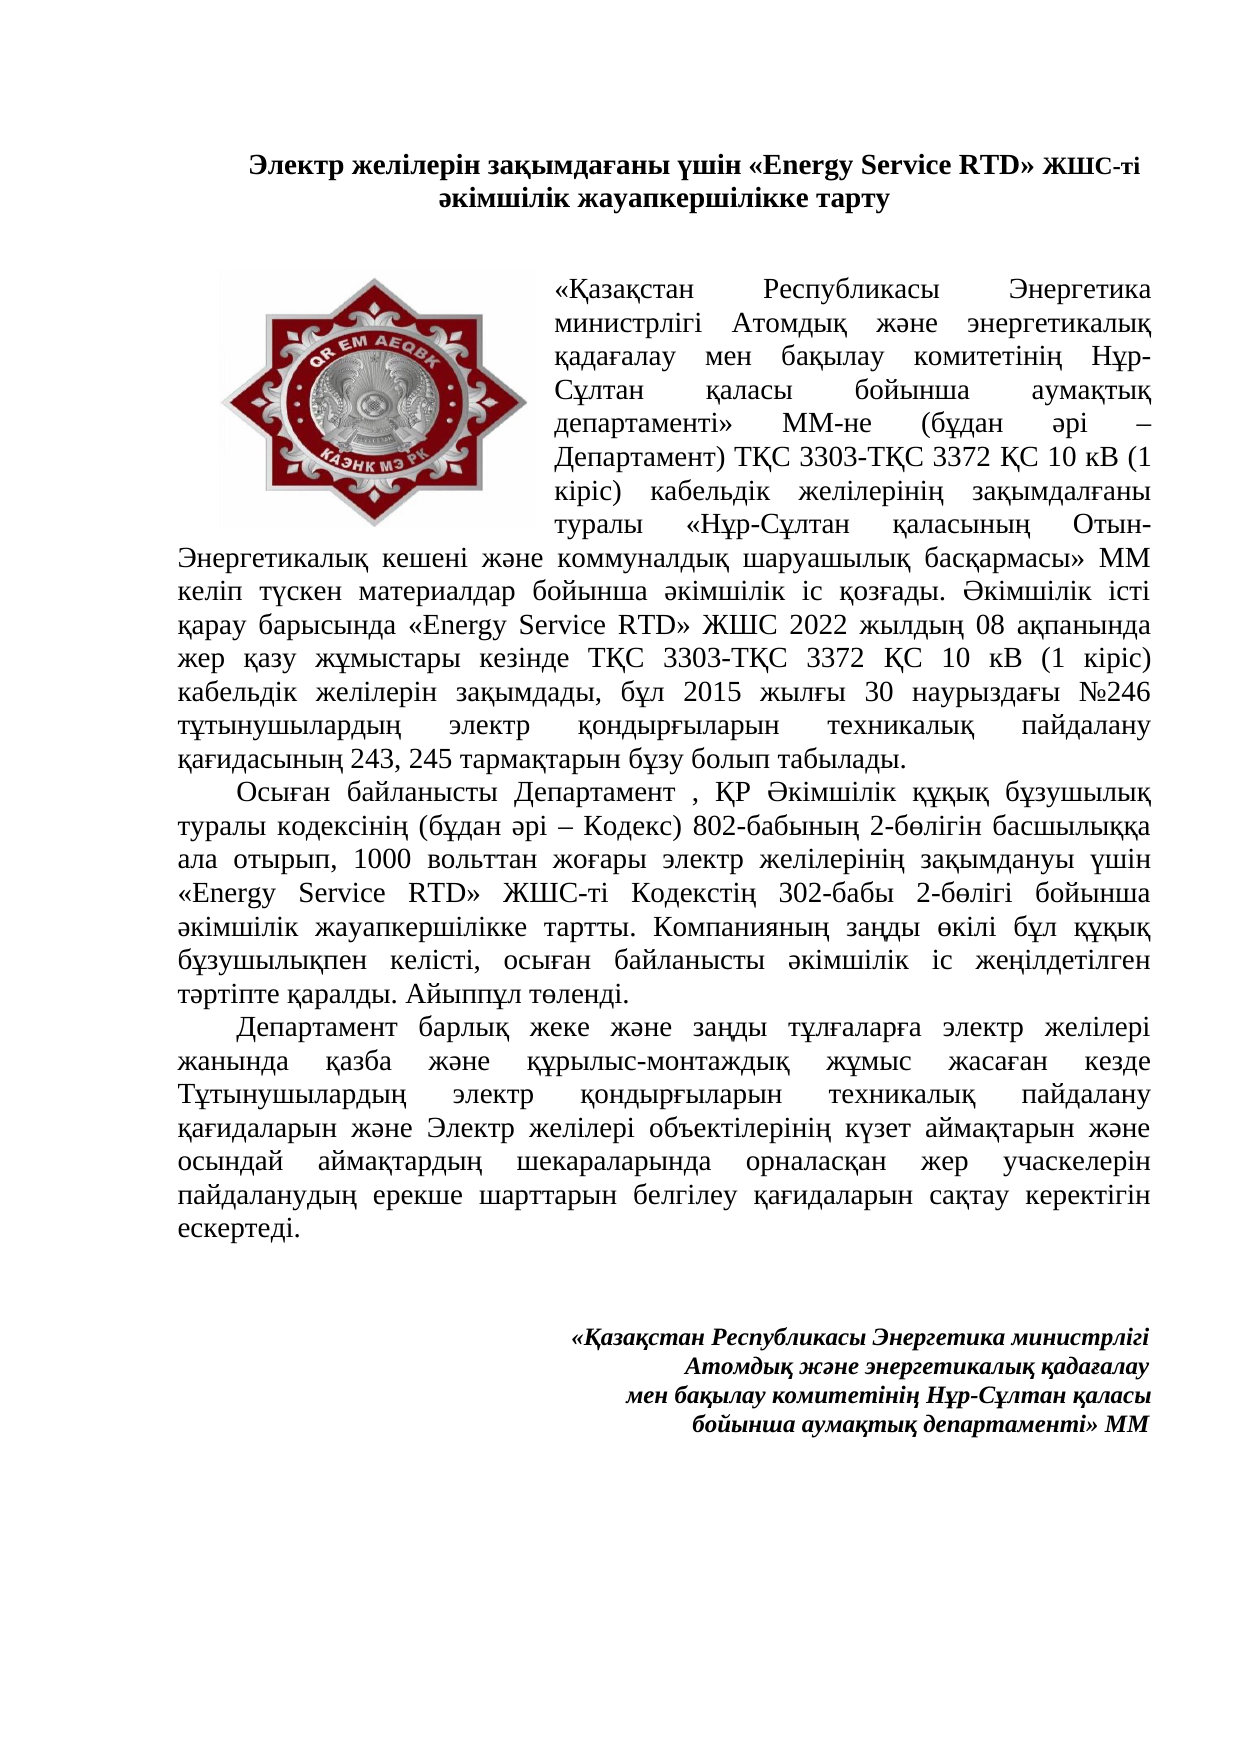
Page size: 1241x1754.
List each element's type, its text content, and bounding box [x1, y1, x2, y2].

picture [219, 270, 536, 528]
text Электр желілерін зақымдағаны үшін «Energy Service RTD» ЖШС-ті әкімшілік жауапкершілікке тарту [177, 147, 1152, 214]
text «Қазақстан Республикасы Энергетика министрлігі Атомдық және энергетикалық қадағалау мен бақылау комитетінің Нұр-Сұлтан қаласы бойынша аумақтық департаменті» ММ-не (бұдан әрі – Департамент) ТҚС 3303-ТҚС 3372 ҚС 10 кВ (1 кіріс) кабельдік желілерінің зақымдалғаны туралы «Нұр-Сұлтан қаласының Отын-Энергетикалық кешені және коммуналдық шаруашылық басқармасы» ММ келіп түскен материалдар бойынша әкімшілік іс қозғады. Әкімшілік істі қарау барысында «Energy Service RTD» ЖШС 2022 жылдың 08 ақпанында жер қазу жұмыстары кезінде ТҚС 3303-ТҚС 3372 ҚС 10 кВ (1 кіріс) кабельдік желілерін зақымдады, бұл 2015 жылғы 30 наурыздағы №246 тұтынушылардың электр қондырғыларын техникалық пайдалану қағидасының 243, 245 тармақтарын бұзу болып табылады. [177, 271, 1152, 774]
text бойынша аумақтық департаменті» ММ [177, 1409, 1152, 1437]
text «Қазақстан Республикасы Энергетика министрлігі [177, 1322, 1152, 1351]
text Осыған байланысты Департамент , ҚР Әкімшілік құқық бұзушылық туралы кодексінің (бұдан әрі – Кодекс) 802-бабының 2-бөлігін басшылыққа ала отырып, 1000 вольттан жоғары электр желілерінің зақымдануы үшін «Energy Service RTD» ЖШС-ті Кодекстің 302-бабы 2-бөлігі бойынша әкімшілік жауапкершілікке тартты. Компанияның заңды өкілі бұл құқық бұзушылықпен келісті, осыған байланысты әкімшілік іс жеңілдетілген тәртіпте қаралды. Айыппұл төленді. [177, 774, 1152, 1009]
text Департамент барлық жеке және заңды тұлғаларға электр желілері жанында қазба және құрылыс-монтаждық жұмыс жасаған кезде Тұтынушылардың электр қондырғыларын техникалық пайдалану қағидаларын және Электр желілері объектілерінің күзет аймақтарын және осындай аймақтардың шекараларында орналасқан жер учаскелерін пайдаланудың ерекше шарттарын белгілеу қағидаларын сақтау керектігін ескертеді. [177, 1009, 1152, 1244]
text мен бақылау комитетінің Нұр-Сұлтан қаласы [177, 1380, 1152, 1409]
text Атомдық және энергетикалық қадағалау [177, 1351, 1152, 1380]
